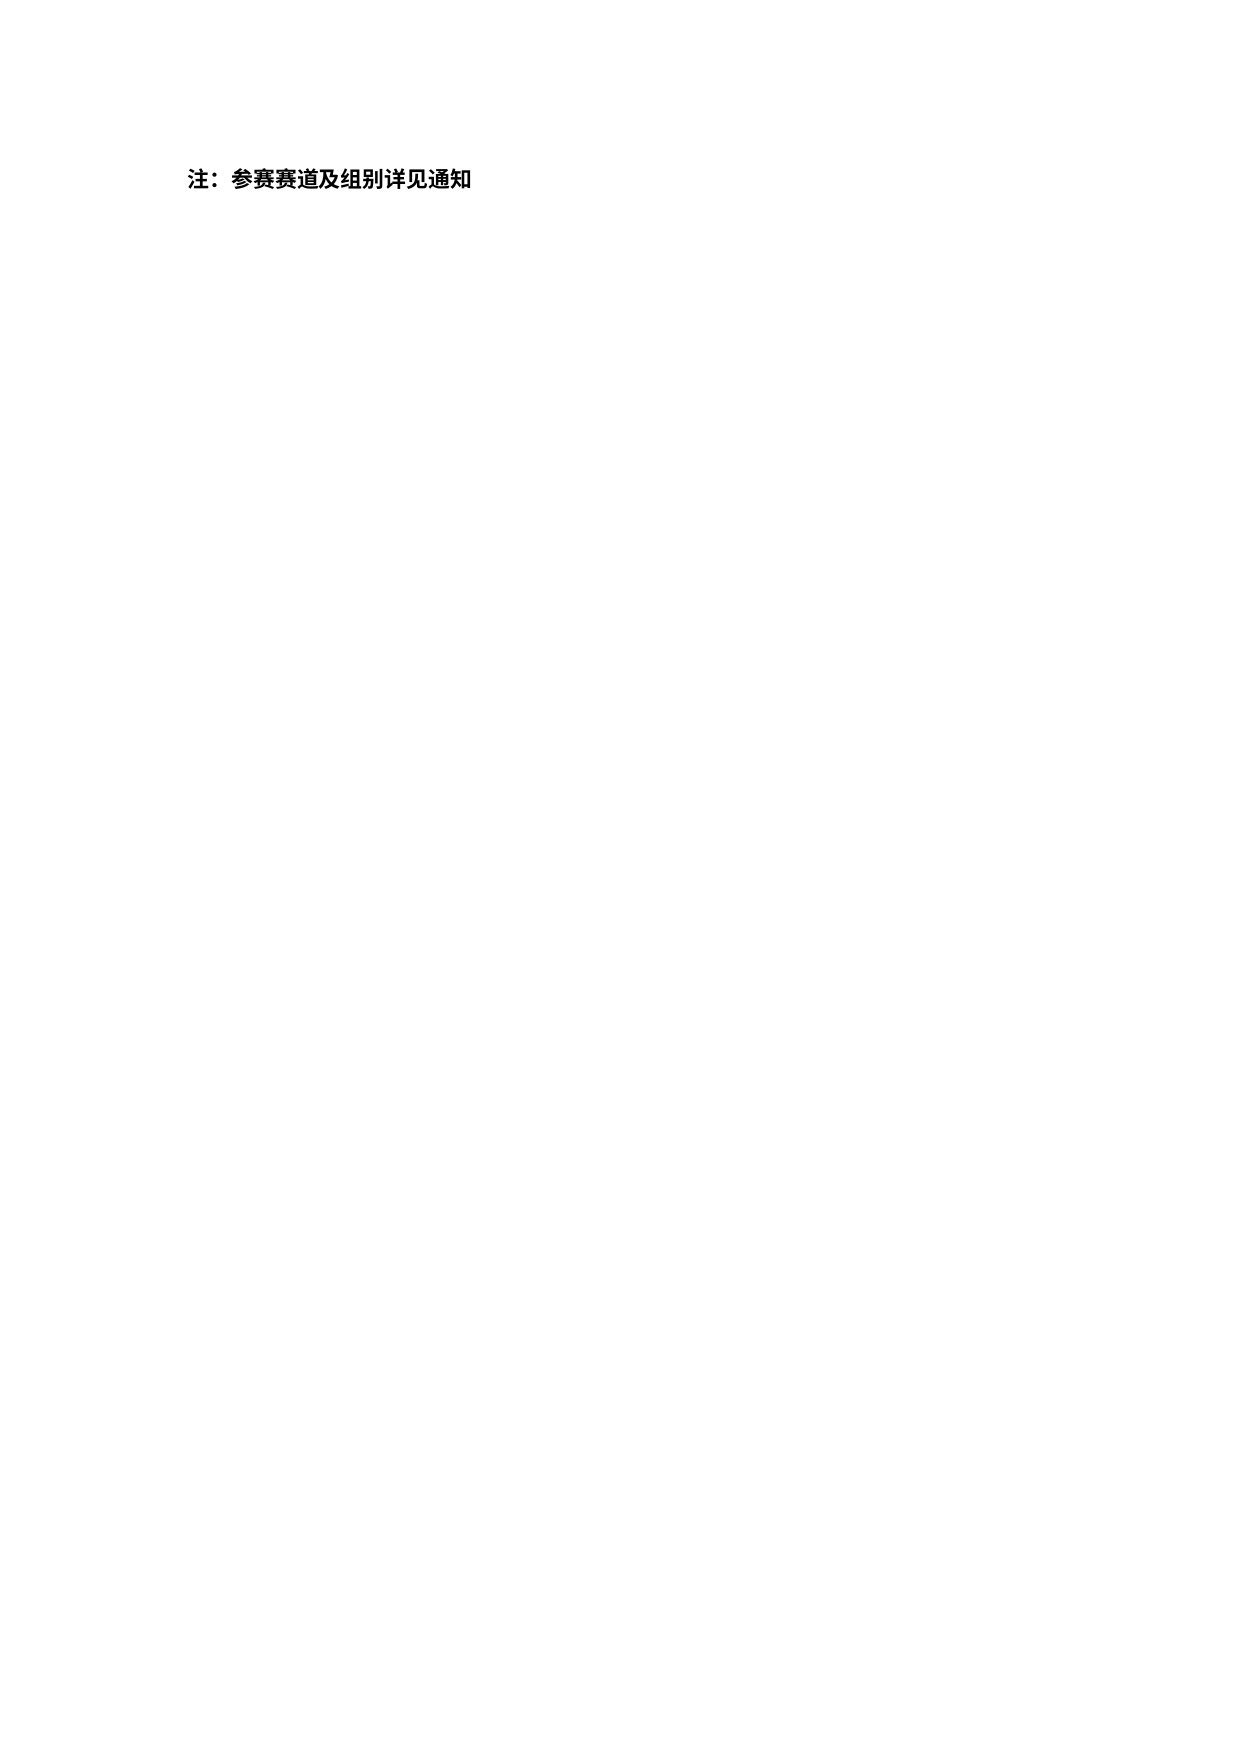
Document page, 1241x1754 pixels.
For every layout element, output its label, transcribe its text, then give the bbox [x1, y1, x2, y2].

text 注：参赛赛道及组别详见通知 [187, 162, 1053, 194]
